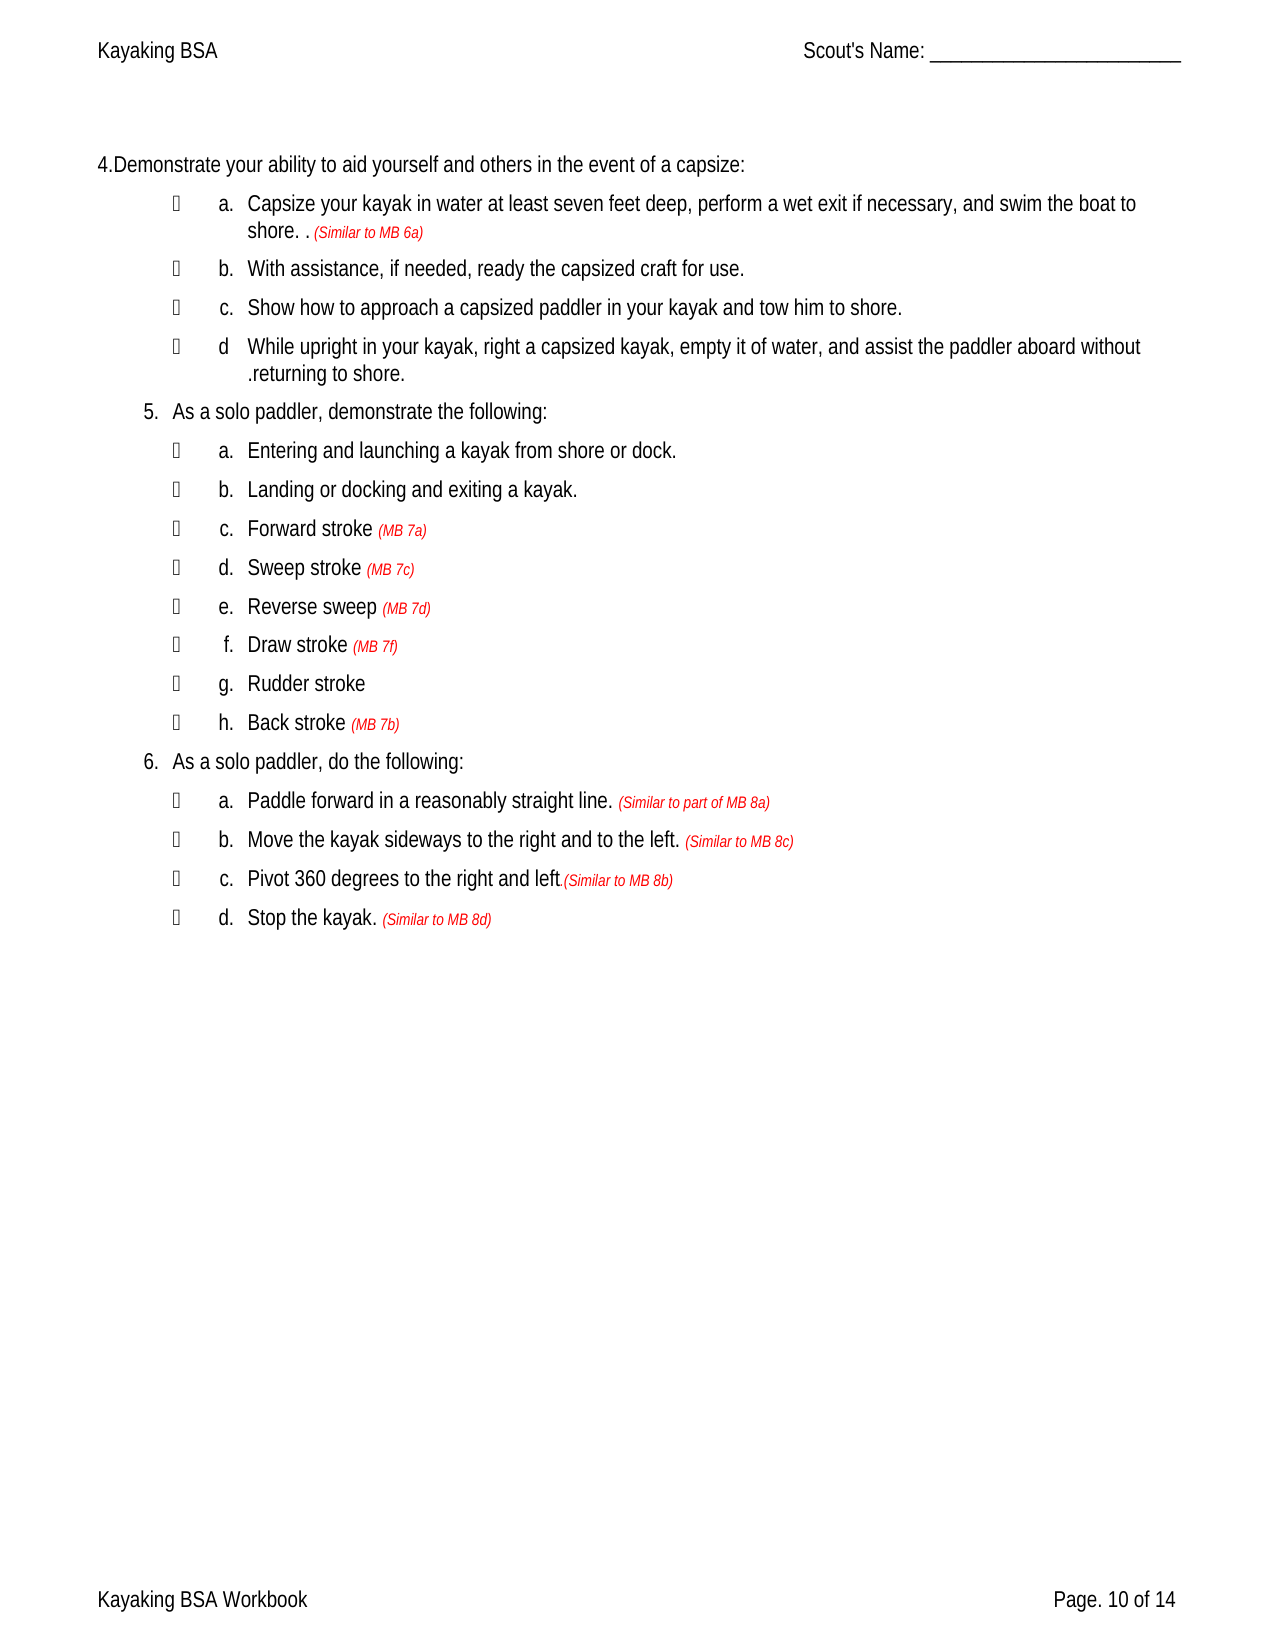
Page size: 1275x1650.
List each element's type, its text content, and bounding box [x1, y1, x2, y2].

text a. Paddle forward in a reasonably straight line. (Similar to part of MB 8a) [172, 787, 1177, 813]
text e. Reverse sweep (MB 7d) [172, 593, 1177, 619]
text b. With assistance, if needed, ready the capsized craft for use. [172, 255, 1177, 282]
text a. Capsize your kayak in water at least seven feet deep, perform a wet exit if necessary, and swim the boat to shore. . (Similar to MB 6a) [172, 190, 1177, 243]
text c. Forward stroke (MB 7a) [172, 515, 1177, 541]
text 6. As a solo paddler, do the following: [97, 748, 1177, 774]
text 5. As a solo paddler, demonstrate the following: [97, 398, 1177, 425]
text d. Sweep stroke (MB 7c) [172, 554, 1177, 580]
text b. Move the kayak sideways to the right and to the left. (Similar to MB 8c) [172, 826, 1177, 852]
text f. Draw stroke (MB 7f) [172, 631, 1177, 658]
text h. Back stroke (MB 7b) [172, 709, 1177, 736]
text d While upright in your kayak, right a capsized kayak, empty it of water, and assist the paddler aboard without .returning to shore. [172, 333, 1177, 386]
text g. Rudder stroke [172, 670, 1177, 697]
text b. Landing or docking and exiting a kayak. [172, 476, 1177, 502]
text c. Pivot 360 degrees to the right and left.(Similar to MB 8b) [172, 864, 1177, 891]
text c. Show how to approach a capsized paddler in your kayak and tow him to shore. [172, 294, 1177, 321]
text d. Stop the kayak. (Similar to MB 8d) [172, 903, 1177, 930]
text a. Entering and launching a kayak from shore or dock. [172, 437, 1177, 463]
text 4. Demonstrate your ability to aid yourself and others in the event of a capsize: [97, 151, 1177, 178]
